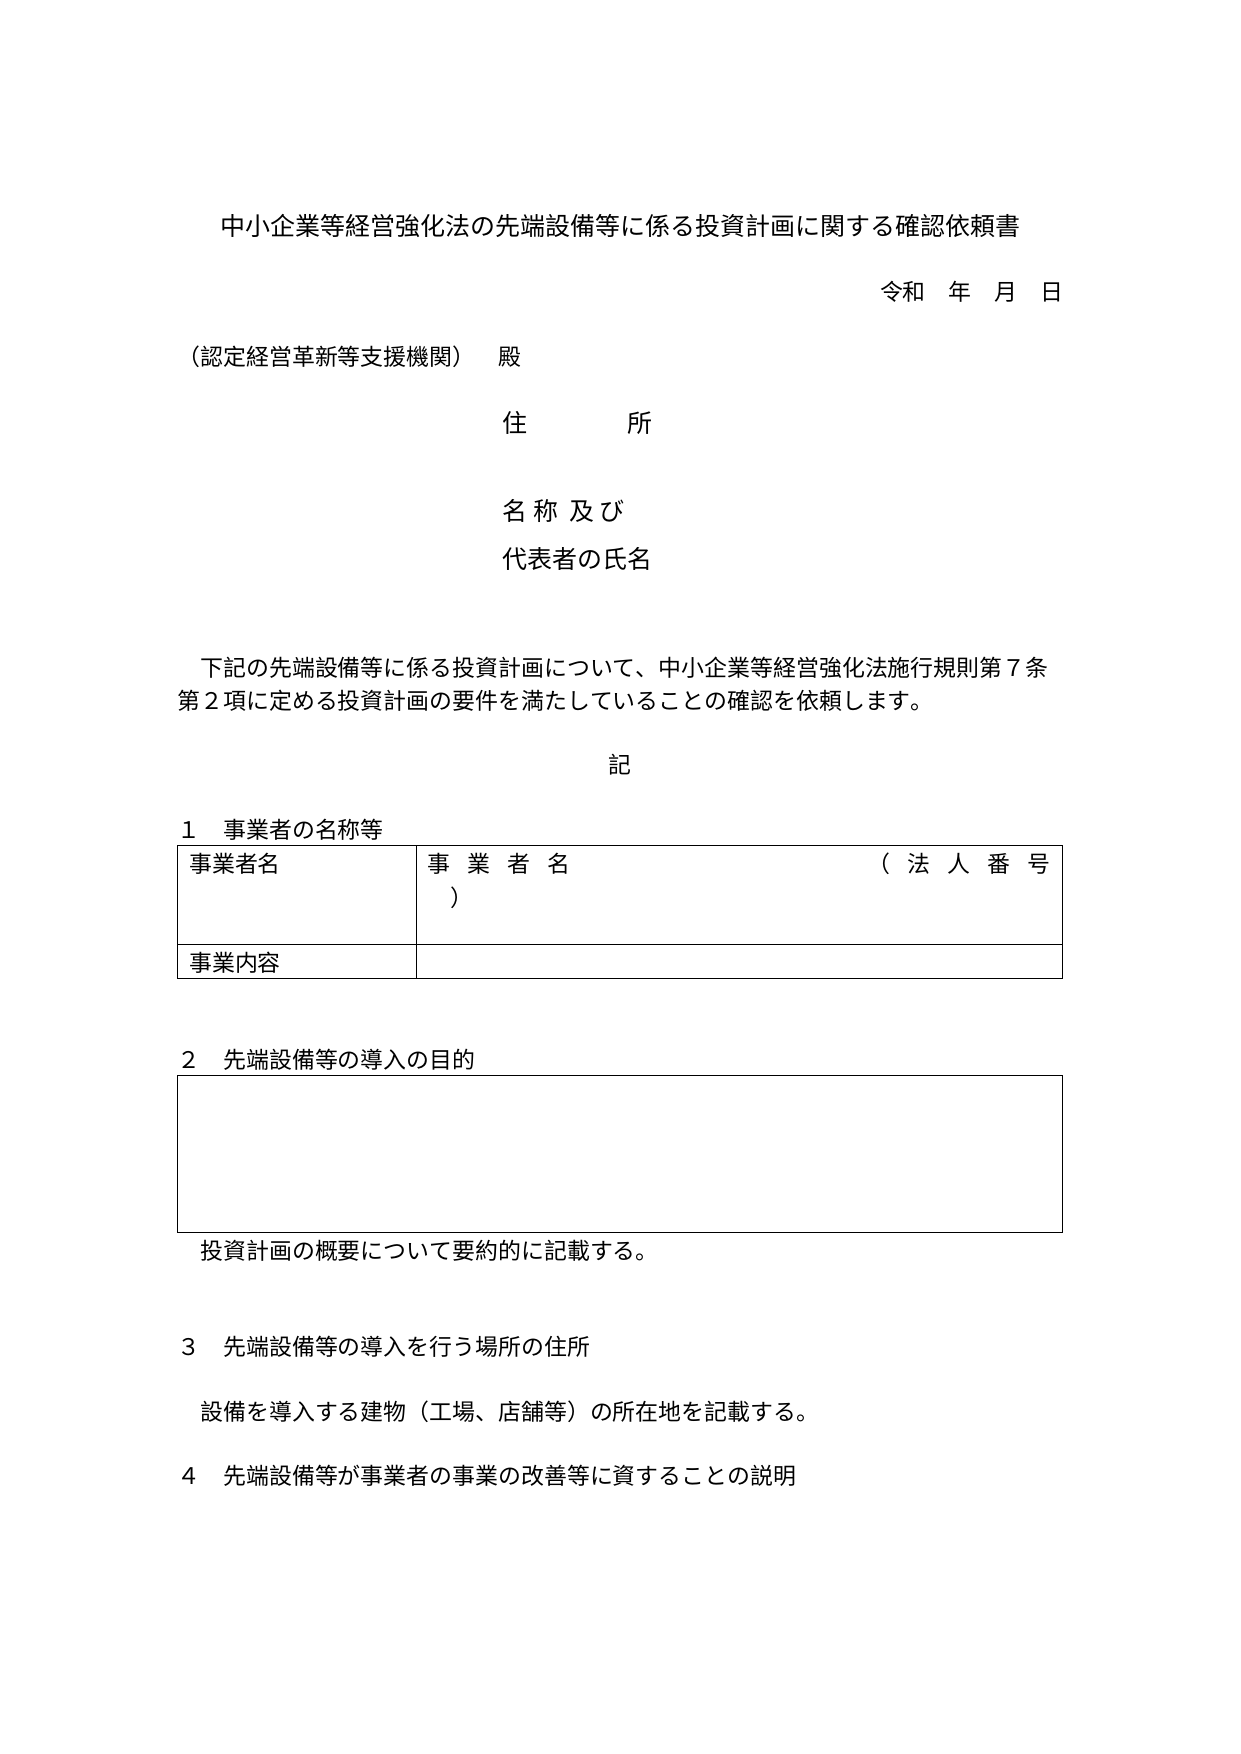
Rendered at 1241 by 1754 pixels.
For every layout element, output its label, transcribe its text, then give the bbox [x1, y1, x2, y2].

text 令和 年 月 日 [177, 274, 1063, 307]
table_cell 事業内容 [178, 945, 416, 978]
text 中小企業等経営強化法の先端設備等に係る投資計画に関する確認依頼書 [177, 207, 1063, 243]
text 名 称 及 び [177, 491, 1063, 527]
table_header 事業者名 [178, 846, 416, 944]
text １ 事業者の名称等 [177, 812, 1063, 845]
text ２ 先端設備等の導入の目的 [177, 1042, 1063, 1075]
text 代表者の氏名 [177, 539, 1063, 575]
text 下記の先端設備等に係る投資計画について、中小企業等経営強化法施行規則第７条第２項に定める投資計画の要件を満たしていることの確認を依頼します。 [177, 650, 1063, 716]
text ３ 先端設備等の導入を行う場所の住所 [177, 1329, 1063, 1362]
text ４ 先端設備等が事業者の事業の改善等に資することの説明 [177, 1458, 1063, 1491]
text 投資計画の概要について要約的に記載する。 [177, 1233, 1063, 1266]
text 住 所 [177, 403, 1063, 439]
table_header [178, 1076, 1062, 1232]
text 記 [177, 747, 1063, 781]
table_cell [417, 945, 1062, 978]
text 設備を導入する建物（工場、店舗等）の所在地を記載する。 [177, 1393, 1063, 1427]
text （認定経営革新等支援機関） 殿 [177, 339, 1063, 372]
table_header 事業者名 （法人番号 ） [417, 846, 1062, 944]
